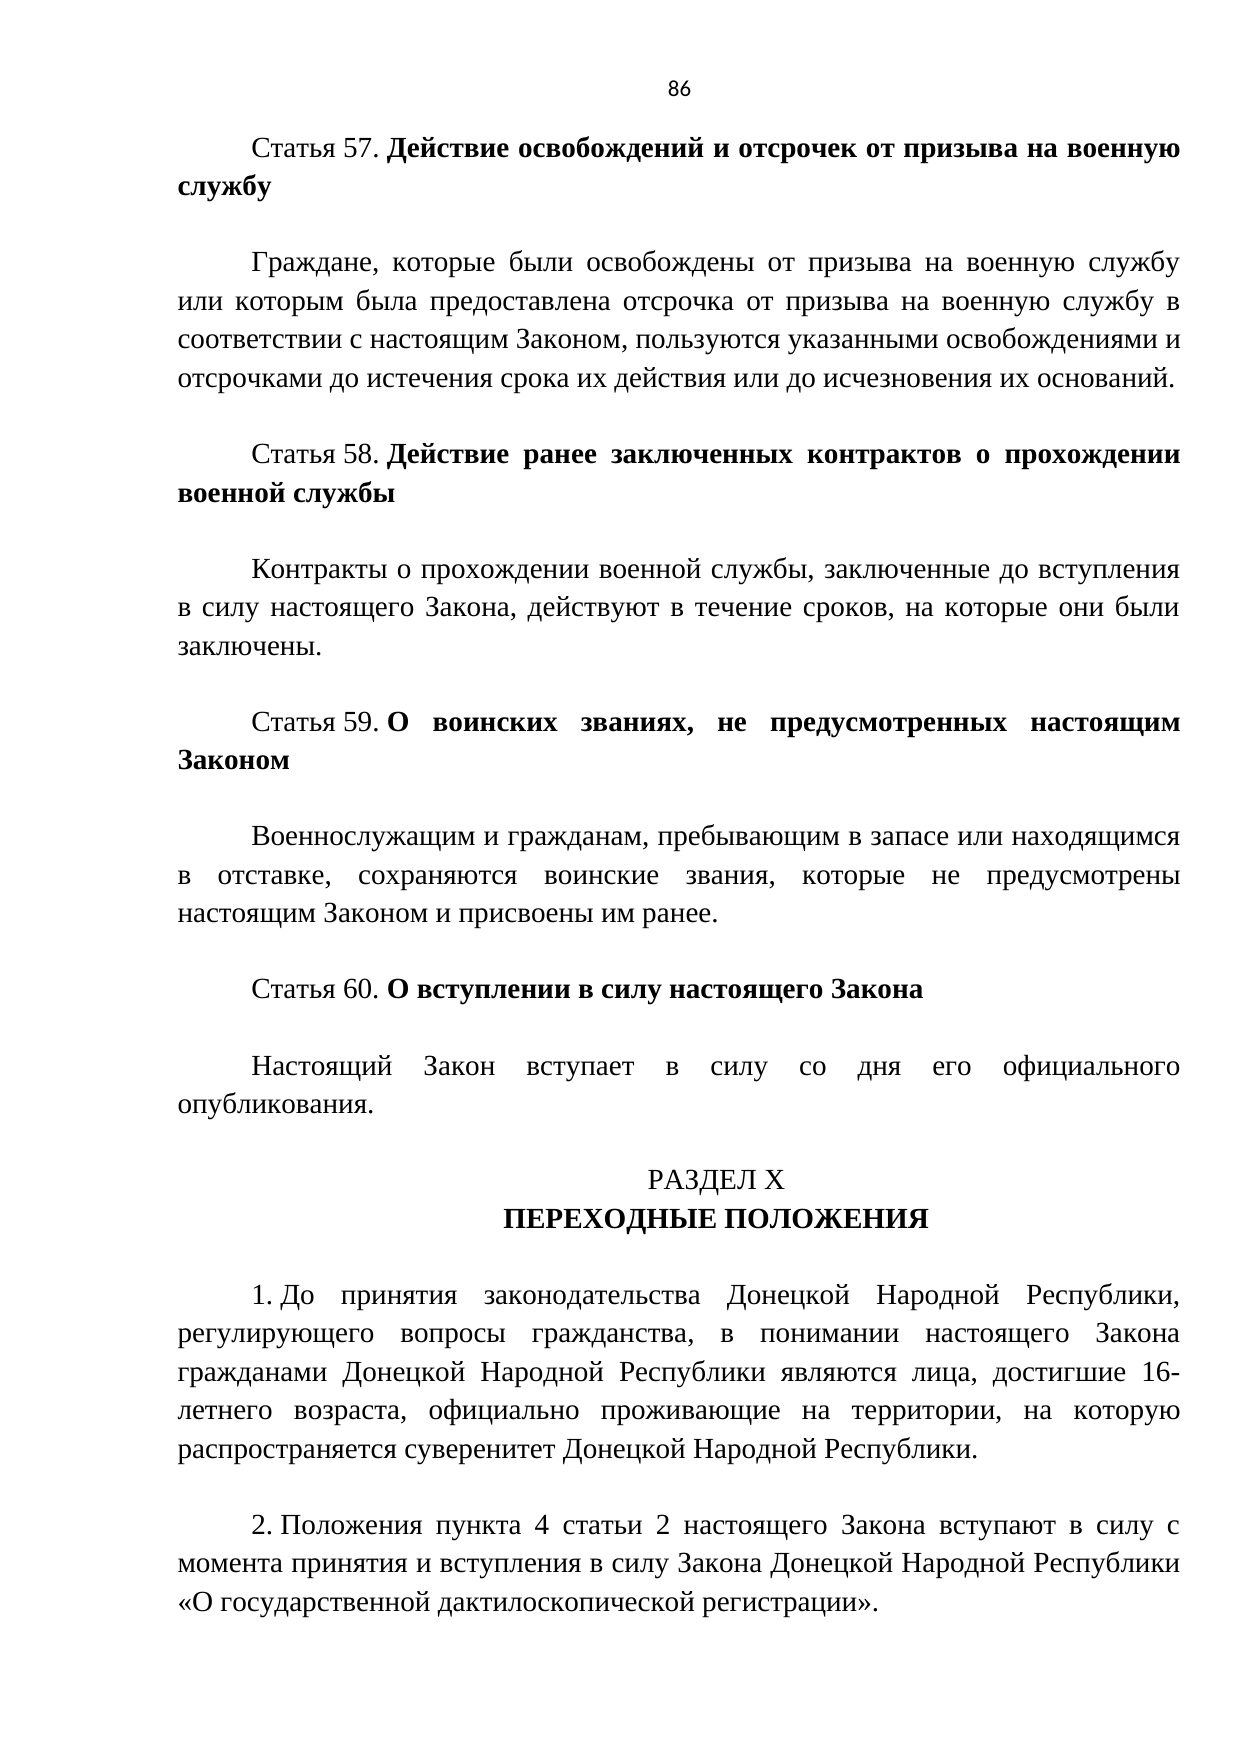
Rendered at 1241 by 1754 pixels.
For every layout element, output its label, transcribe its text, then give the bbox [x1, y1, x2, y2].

text Статья 58. Действие ранее заключенных контрактов о прохождении военной службы [177, 436, 1181, 508]
text Военнослужащим и гражданам, пребывающим в запасе или находящимся в отставке, сохраняются воинские звания, которые не предусмотрены настоящим Законом и присвоены им ранее. [177, 818, 1181, 929]
text Статья 59. О воинских званиях, не предусмотренных настоящим Законом [177, 704, 1181, 776]
text Граждане, которые были освобождены от призыва на военную службу или которым была предоставлена отсрочка от призыва на военную службу в соответствии с настоящим Законом, пользуются указанными освобождениями и отсрочками до истечения срока их действия или до исчезновения их оснований. [177, 244, 1181, 394]
text Настоящий Закон вступает в силу со дня его официального опубликования. [177, 1048, 1181, 1120]
text Раздел Х [177, 1162, 1181, 1196]
text 1. До принятия законодательства Донецкой Народной Республики, регулирующего вопросы гражданства, в понимании настоящего Закона гражданами Донецкой Народной Республики являются лица, достигшие 16-летнего возраста, официально проживающие на территории, на которую распространяется суверенитет Донецкой Народной Республики. [177, 1277, 1181, 1464]
text Контракты о прохождении военной службы, заключенные до вступления в силу настоящего Закона, действуют в течение сроков, на которые они были заключены. [177, 551, 1181, 661]
text 2. Положения пункта 4 статьи 2 настоящего Закона вступают в силу с момента принятия и вступления в силу Закона Донецкой Народной Республики «О государственной дактилоскопической регистрации». [177, 1507, 1181, 1618]
text Статья 57. Действие освобождений и отсрочек от призыва на военную службу [177, 130, 1181, 202]
text ПЕРЕХОДНЫЕ ПОЛОЖЕНИЯ [177, 1201, 1181, 1234]
text Статья 60. О вступлении в силу настоящего Закона [177, 972, 1181, 1005]
